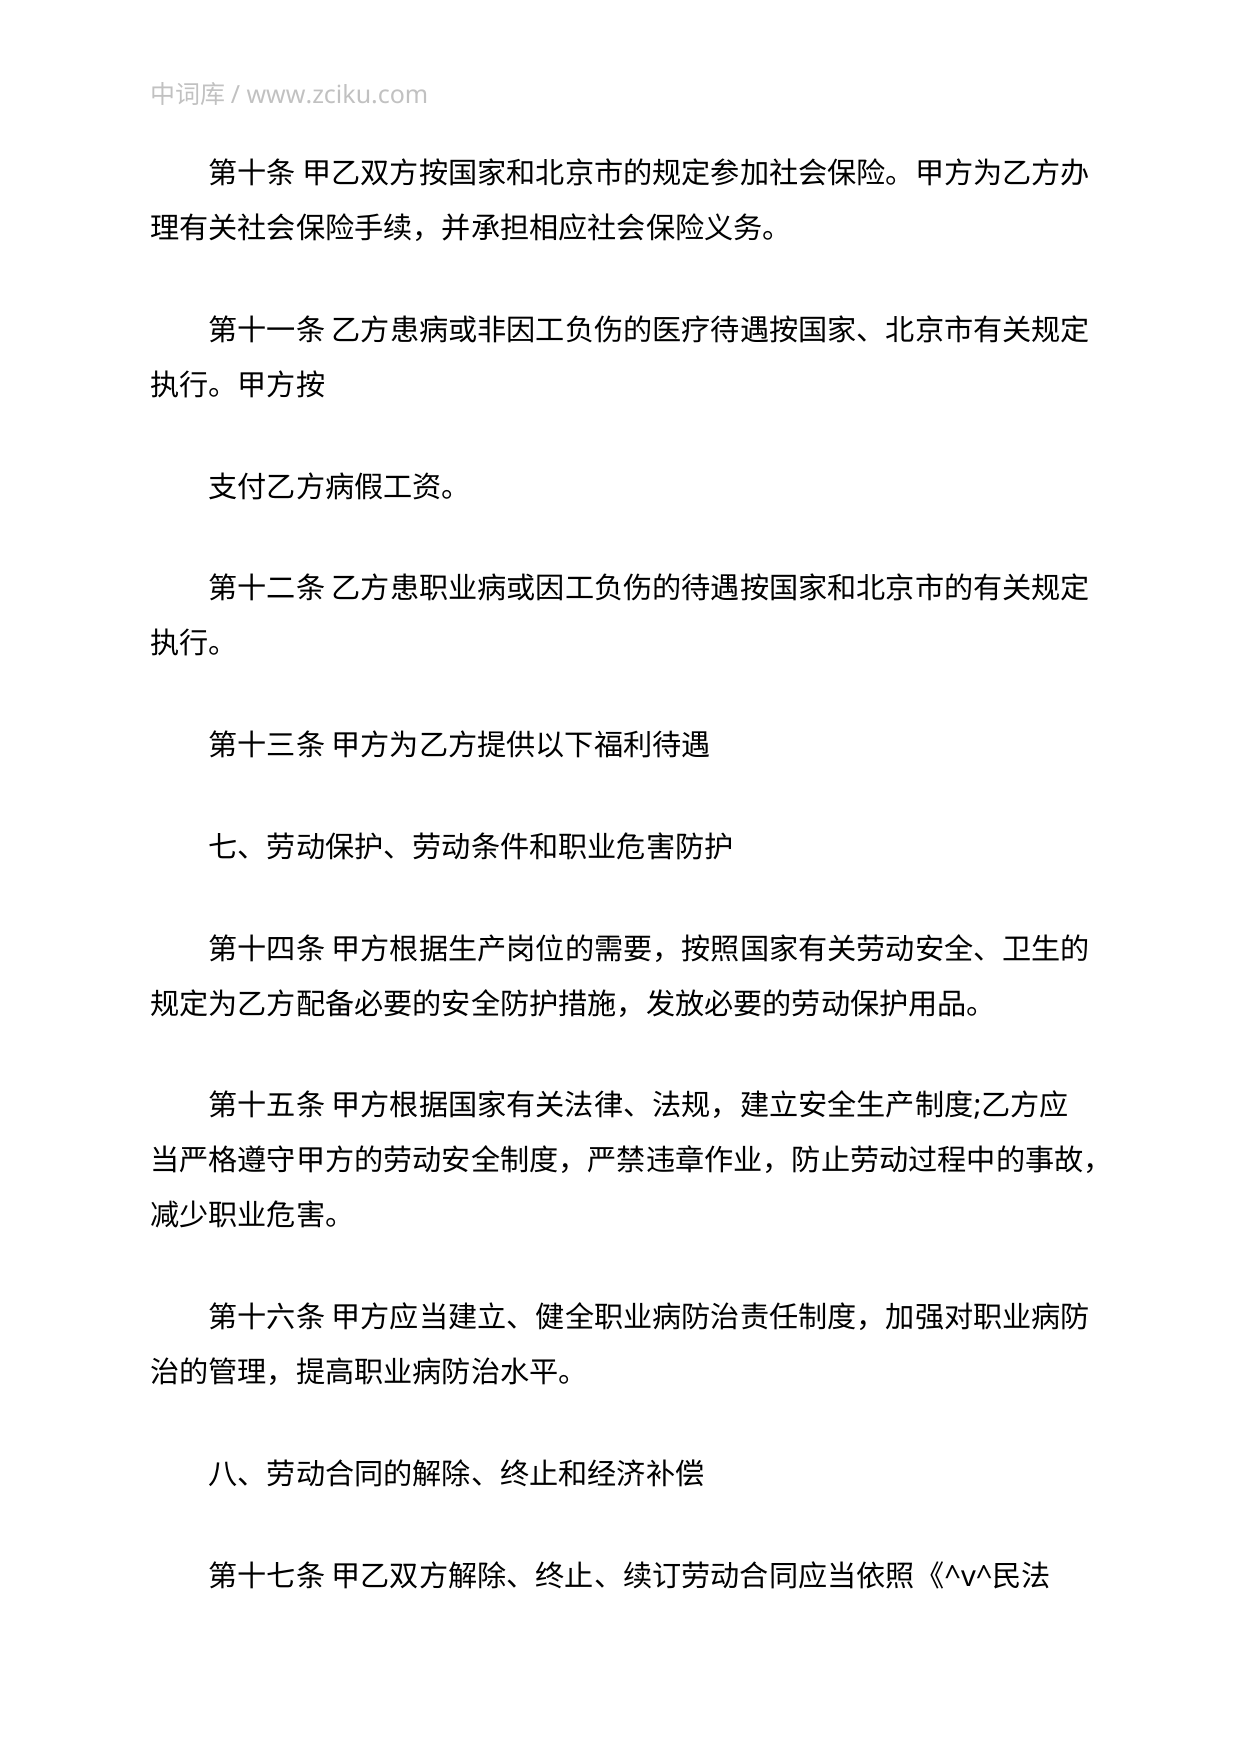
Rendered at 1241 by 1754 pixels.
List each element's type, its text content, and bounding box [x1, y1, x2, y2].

text 支付乙方病假工资。 [150, 463, 1090, 506]
text 七、劳动保护、劳动条件和职业危害防护 [150, 823, 1090, 866]
text 第十四条 甲方根据生产岗位的需要，按照国家有关劳动安全、卫生的规定为乙方配备必要的安全防护措施，发放必要的劳动保护用品。 [150, 925, 1090, 1022]
text 第十条 甲乙双方按国家和北京市的规定参加社会保险。甲方为乙方办理有关社会保险手续，并承担相应社会保险义务。 [150, 150, 1090, 247]
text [150, 1552, 1090, 1594]
text 八、劳动合同的解除、终止和经济补偿 [150, 1450, 1090, 1493]
text 第十五条 甲方根据国家有关法律、法规，建立安全生产制度;乙方应当严格遵守甲方的劳动安全制度，严禁违章作业，防止劳动过程中的事故，减少职业危害。 [150, 1082, 1090, 1234]
text 第十三条 甲方为乙方提供以下福利待遇 [150, 722, 1090, 764]
text 第十六条 甲方应当建立、健全职业病防治责任制度，加强对职业病防治的管理，提高职业病防治水平。 [150, 1294, 1090, 1391]
text 第十一条 乙方患病或非因工负伤的医疗待遇按国家、北京市有关规定执行。甲方按 [150, 307, 1090, 404]
text 第十二条 乙方患职业病或因工负伤的待遇按国家和北京市的有关规定执行。 [150, 565, 1090, 662]
